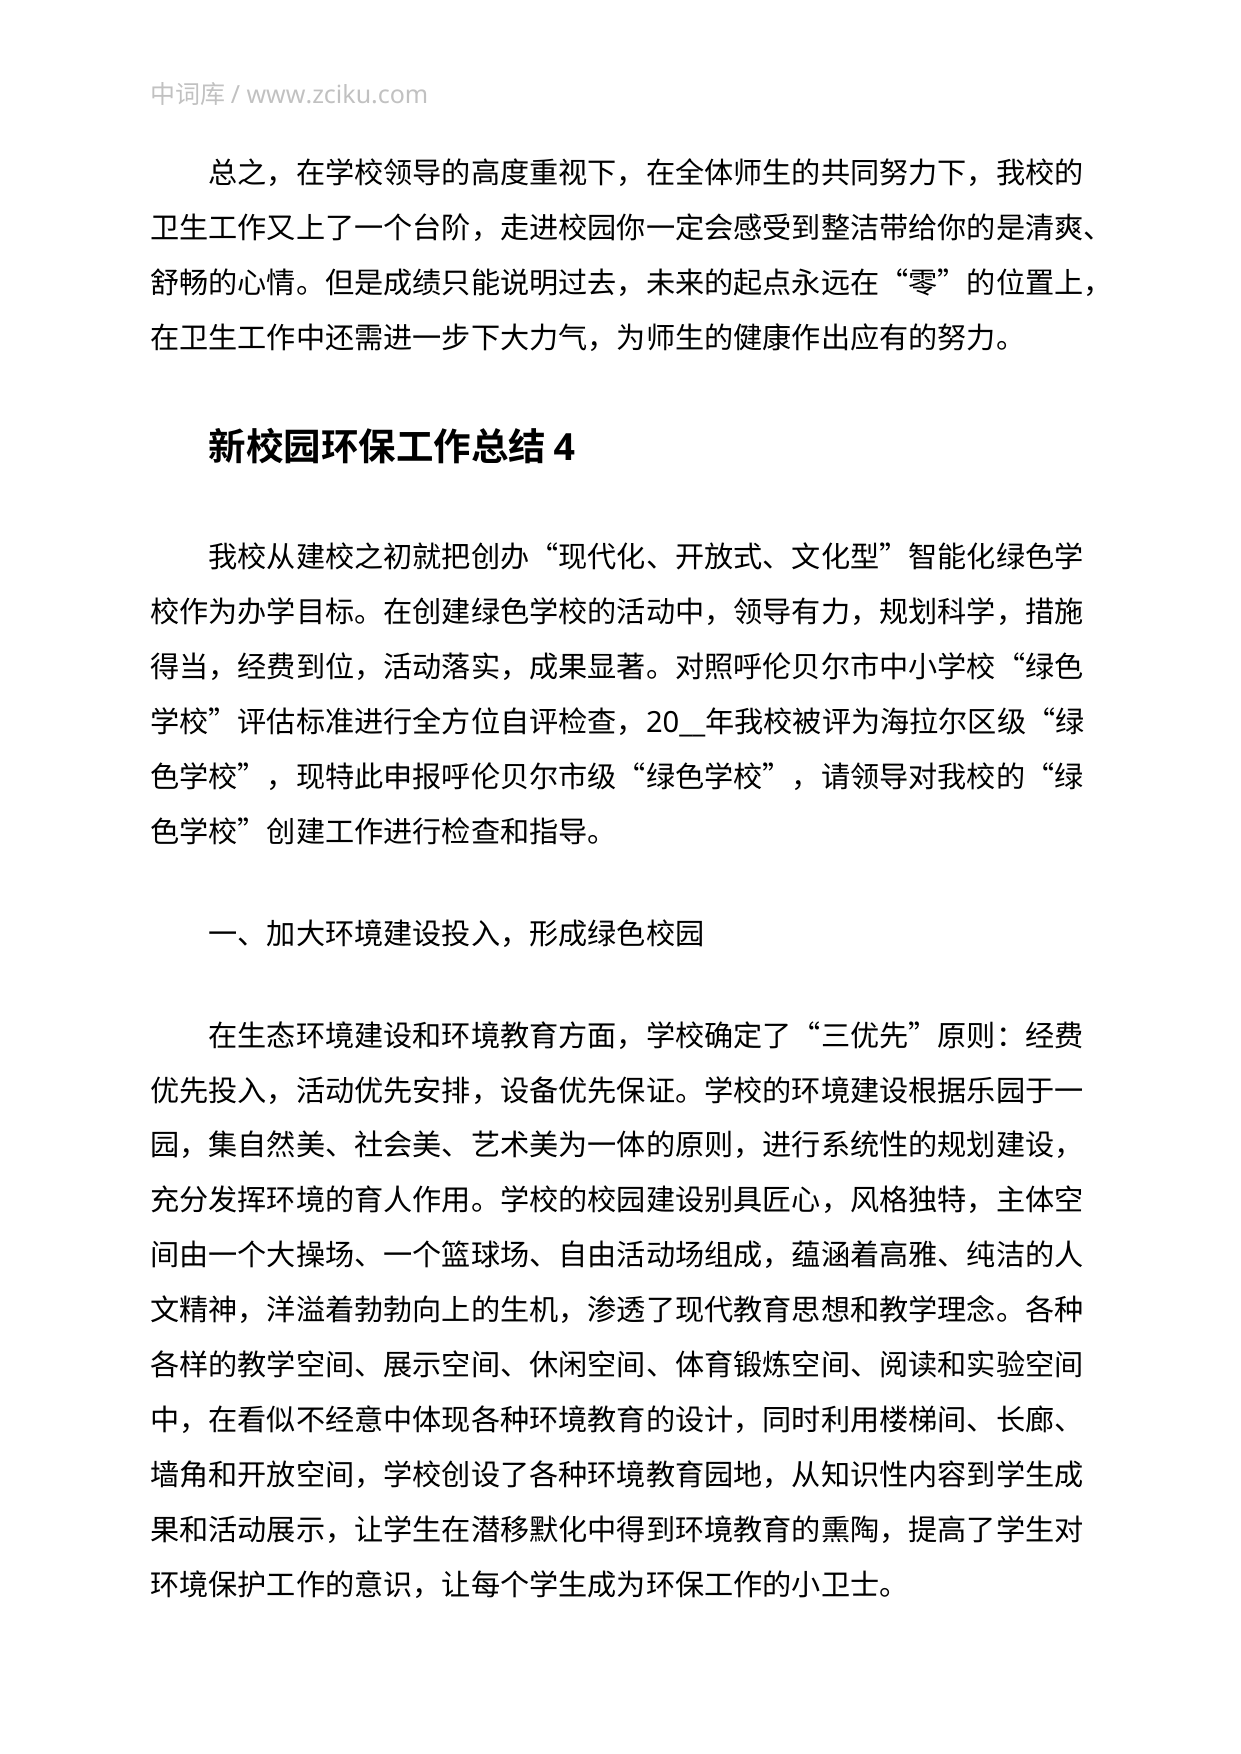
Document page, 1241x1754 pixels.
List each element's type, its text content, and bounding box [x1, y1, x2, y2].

text 新校园环保工作总结4 [150, 416, 1090, 471]
text 一、加大环境建设投入，形成绿色校园 [150, 910, 1090, 953]
text 总之，在学校领导的高度重视下，在全体师生的共同努力下，我校的卫生工作又上了一个台阶，走进校园你一定会感受到整洁带给你的是清爽、舒畅的心情。但是成绩只能说明过去，未来的起点永远在“零”的位置上，在卫生工作中还需进一步下大力气，为师生的健康作出应有的努力。 [150, 150, 1090, 357]
text 在生态环境建设和环境教育方面，学校确定了“三优先”原则：经费优先投入，活动优先安排，设备优先保证。学校的环境建设根据乐园于一园，集自然美、社会美、艺术美为一体的原则，进行系统性的规划建设，充分发挥环境的育人作用。学校的校园建设别具匠心，风格独特，主体空间由一个大操场、一个篮球场、自由活动场组成，蕴涵着高雅、纯洁的人文精神，洋溢着勃勃向上的生机，渗透了现代教育思想和教学理念。各种各样的教学空间、展示空间、休闲空间、体育锻炼空间、阅读和实验空间中，在看似不经意中体现各种环境教育的设计，同时利用楼梯间、长廊、墙角和开放空间，学校创设了各种环境教育园地，从知识性内容到学生成果和活动展示，让学生在潜移默化中得到环境教育的熏陶，提高了学生对环境保护工作的意识，让每个学生成为环保工作的小卫士。 [150, 1012, 1090, 1603]
text 我校从建校之初就把创办“现代化、开放式、文化型”智能化绿色学校作为办学目标。在创建绿色学校的活动中，领导有力，规划科学，措施得当，经费到位，活动落实，成果显著。对照呼伦贝尔市中小学校“绿色学校”评估标准进行全方位自评检查，20__年我校被评为海拉尔区级“绿色学校”，现特此申报呼伦贝尔市级“绿色学校”，请领导对我校的“绿色学校”创建工作进行检查和指导。 [150, 534, 1090, 851]
